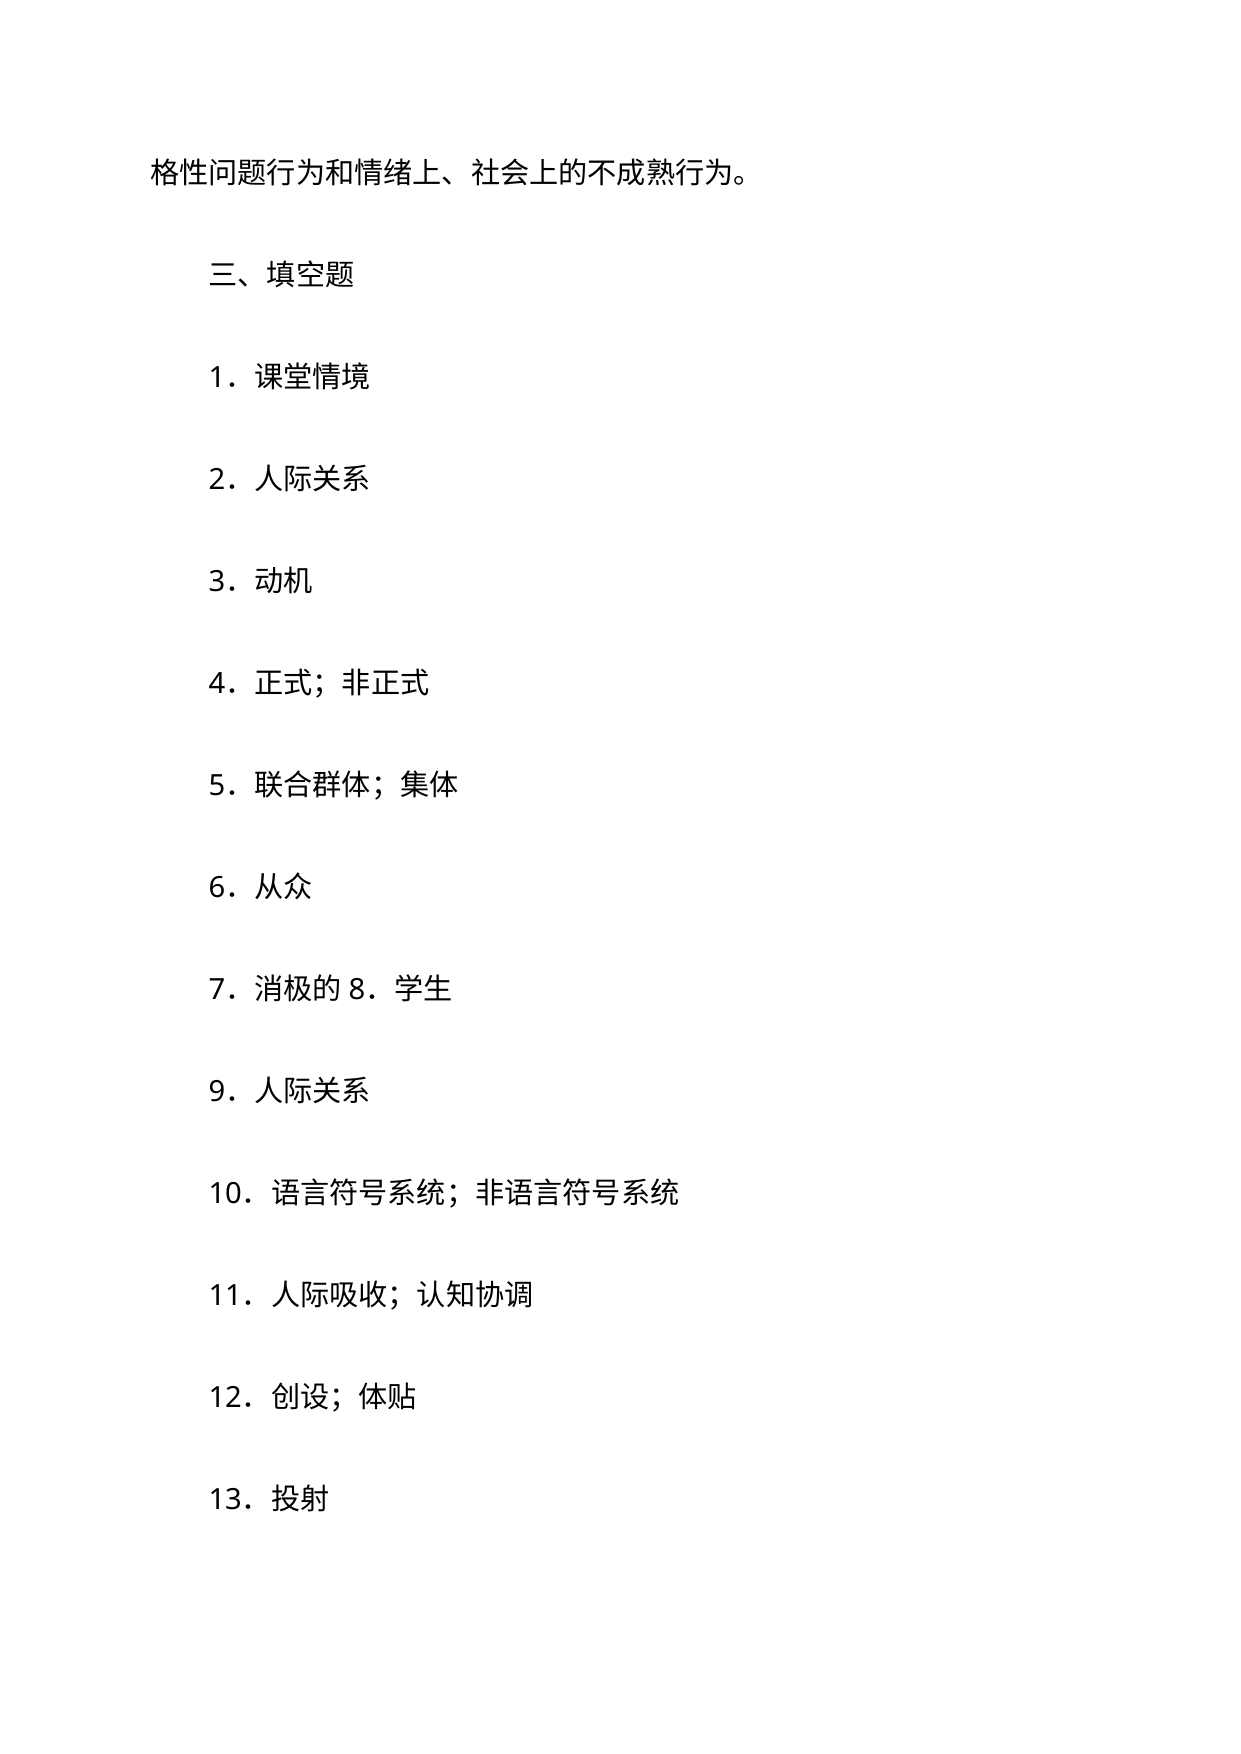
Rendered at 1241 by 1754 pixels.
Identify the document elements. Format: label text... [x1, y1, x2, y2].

text 三、填空题 [150, 252, 1090, 294]
text 6．从众 [150, 863, 1090, 906]
text 11．人际吸收；认知协调 [150, 1271, 1090, 1314]
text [150, 150, 1090, 192]
text 2．人际关系 [150, 456, 1090, 498]
text 1．课堂情境 [150, 353, 1090, 396]
text 4．正式；非正式 [150, 659, 1090, 702]
text 7．消极的 8．学生 [150, 965, 1090, 1008]
text 5．联合群体；集体 [150, 761, 1090, 804]
text 10．语言符号系统；非语言符号系统 [150, 1169, 1090, 1212]
text 3．动机 [150, 557, 1090, 600]
text 13．投射 [150, 1475, 1090, 1518]
text 12．创设；体贴 [150, 1373, 1090, 1416]
text 9．人际关系 [150, 1067, 1090, 1110]
